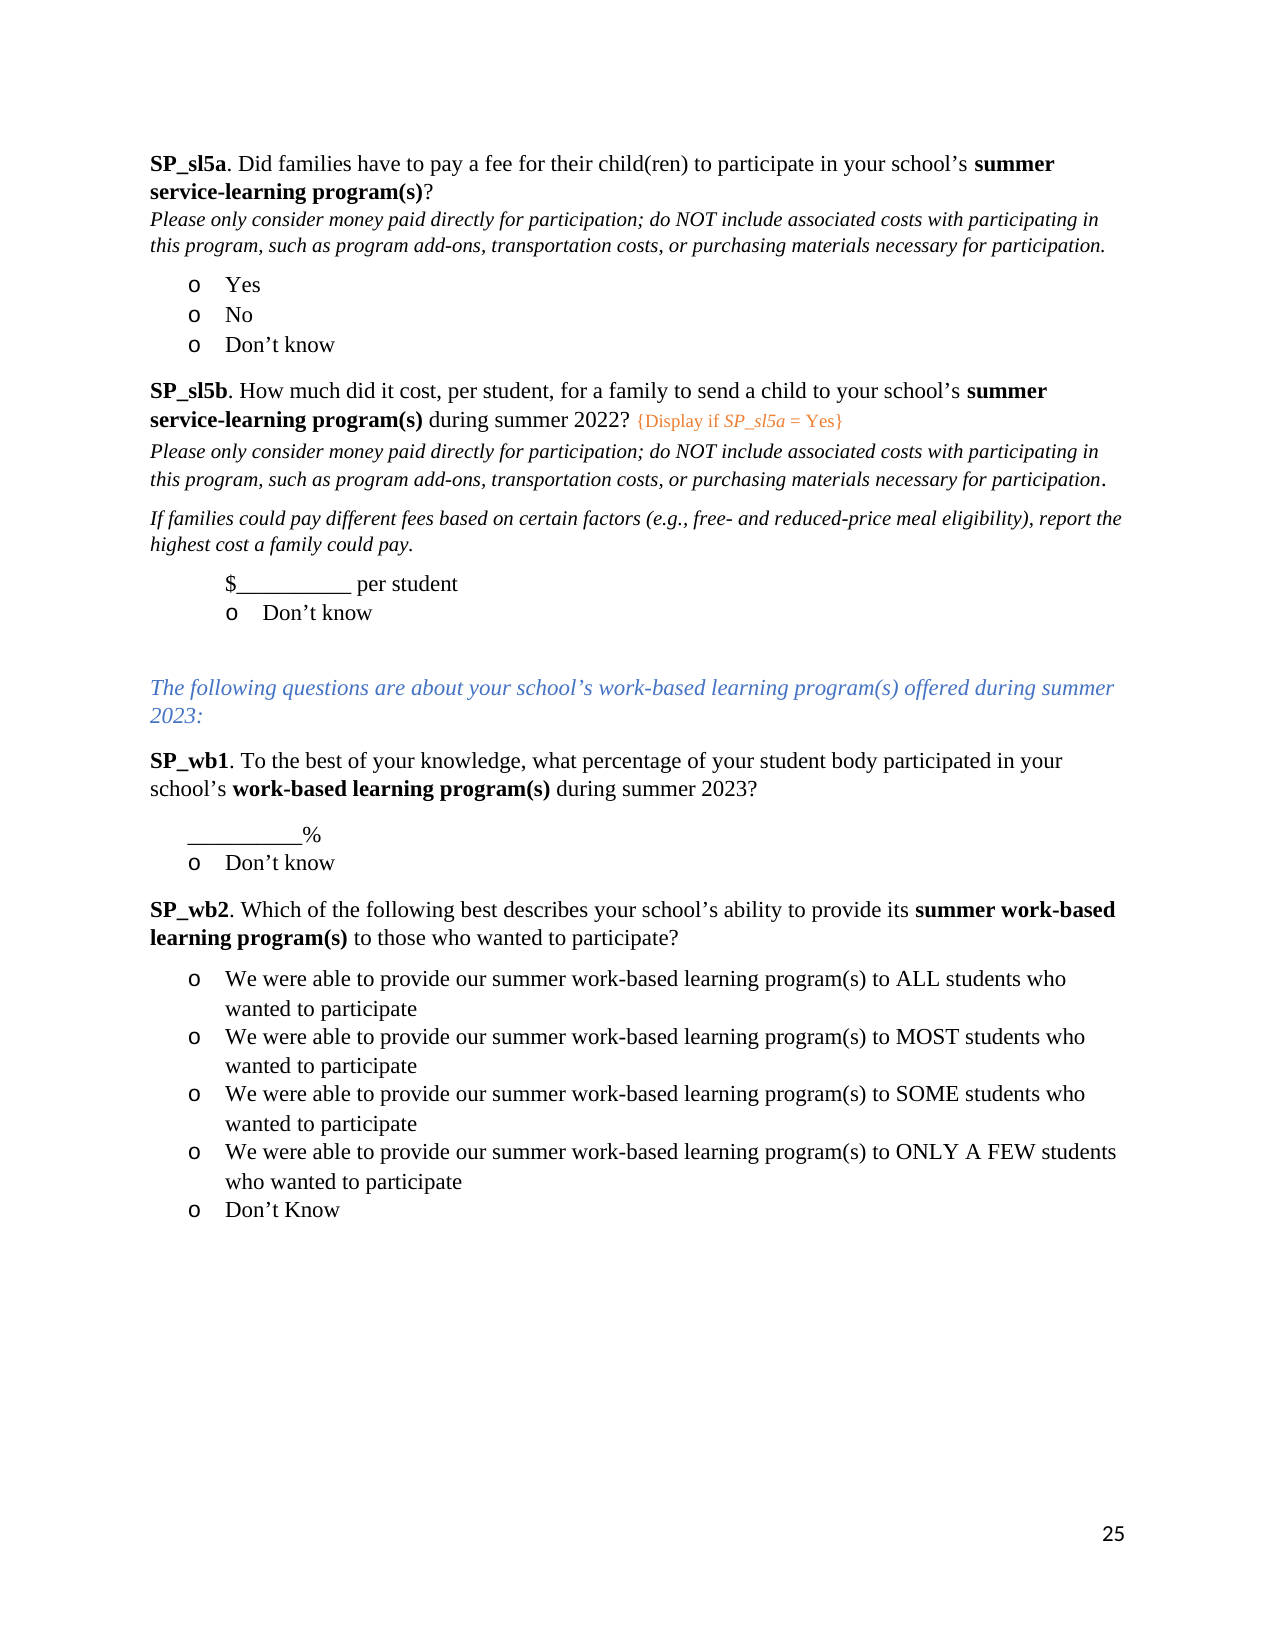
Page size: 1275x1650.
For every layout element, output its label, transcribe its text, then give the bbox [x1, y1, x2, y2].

text SP_sl5a. Did families have to pay a fee for their child(ren) to participate in your school’s summer service-learning program(s)? [150, 150, 1125, 205]
text __________% [150, 821, 1125, 847]
list No [187, 301, 1125, 329]
list We were able to provide our summer work-based learning program(s) to MOST students who wanted to participate [187, 1023, 1125, 1079]
list Yes [187, 271, 1125, 299]
list We were able to provide our summer work-based learning program(s) to SOME students who wanted to participate [187, 1080, 1125, 1137]
text Please only consider money paid directly for participation; do NOT include associated costs with participating in this program, such as program add-ons, transportation costs, or purchasing materials necessary for participation. [150, 439, 1125, 491]
list We were able to provide our summer work-based learning program(s) to ALL students who wanted to participate [187, 965, 1125, 1021]
list Don’t Know [187, 1196, 1125, 1224]
text $__________ per student [225, 570, 1125, 596]
text SP_sl5b. How much did it cost, per student, for a family to send a child to your school’s summer service-learning program(s) during summer 2022? {Display if SP_sl5a = Yes} [150, 378, 1125, 432]
text SP_wb1. To the best of your knowledge, what percentage of your student body participated in your school’s work-based learning program(s) during summer 2023? [150, 747, 1125, 802]
list Don’t know [225, 598, 1125, 627]
list Don’t know [187, 849, 1125, 877]
text Please only consider money paid directly for participation; do NOT include associated costs with participating in this program, such as program add-ons, transportation costs, or purchasing materials necessary for participation. [150, 207, 1125, 257]
list Don’t know [187, 331, 1125, 359]
text The following questions are about your school’s work-based learning program(s) offered during summer 2023: [150, 673, 1125, 728]
text SP_wb2. Which of the following best describes your school’s ability to provide its summer work-based learning program(s) to those who wanted to participate? [150, 896, 1125, 950]
list We were able to provide our summer work-based learning program(s) to ONLY A FEW students who wanted to participate [187, 1138, 1125, 1194]
text If families could pay different fees based on certain factors (e.g., free- and reduced-price meal eligibility), report the highest cost a family could pay. [150, 506, 1125, 556]
